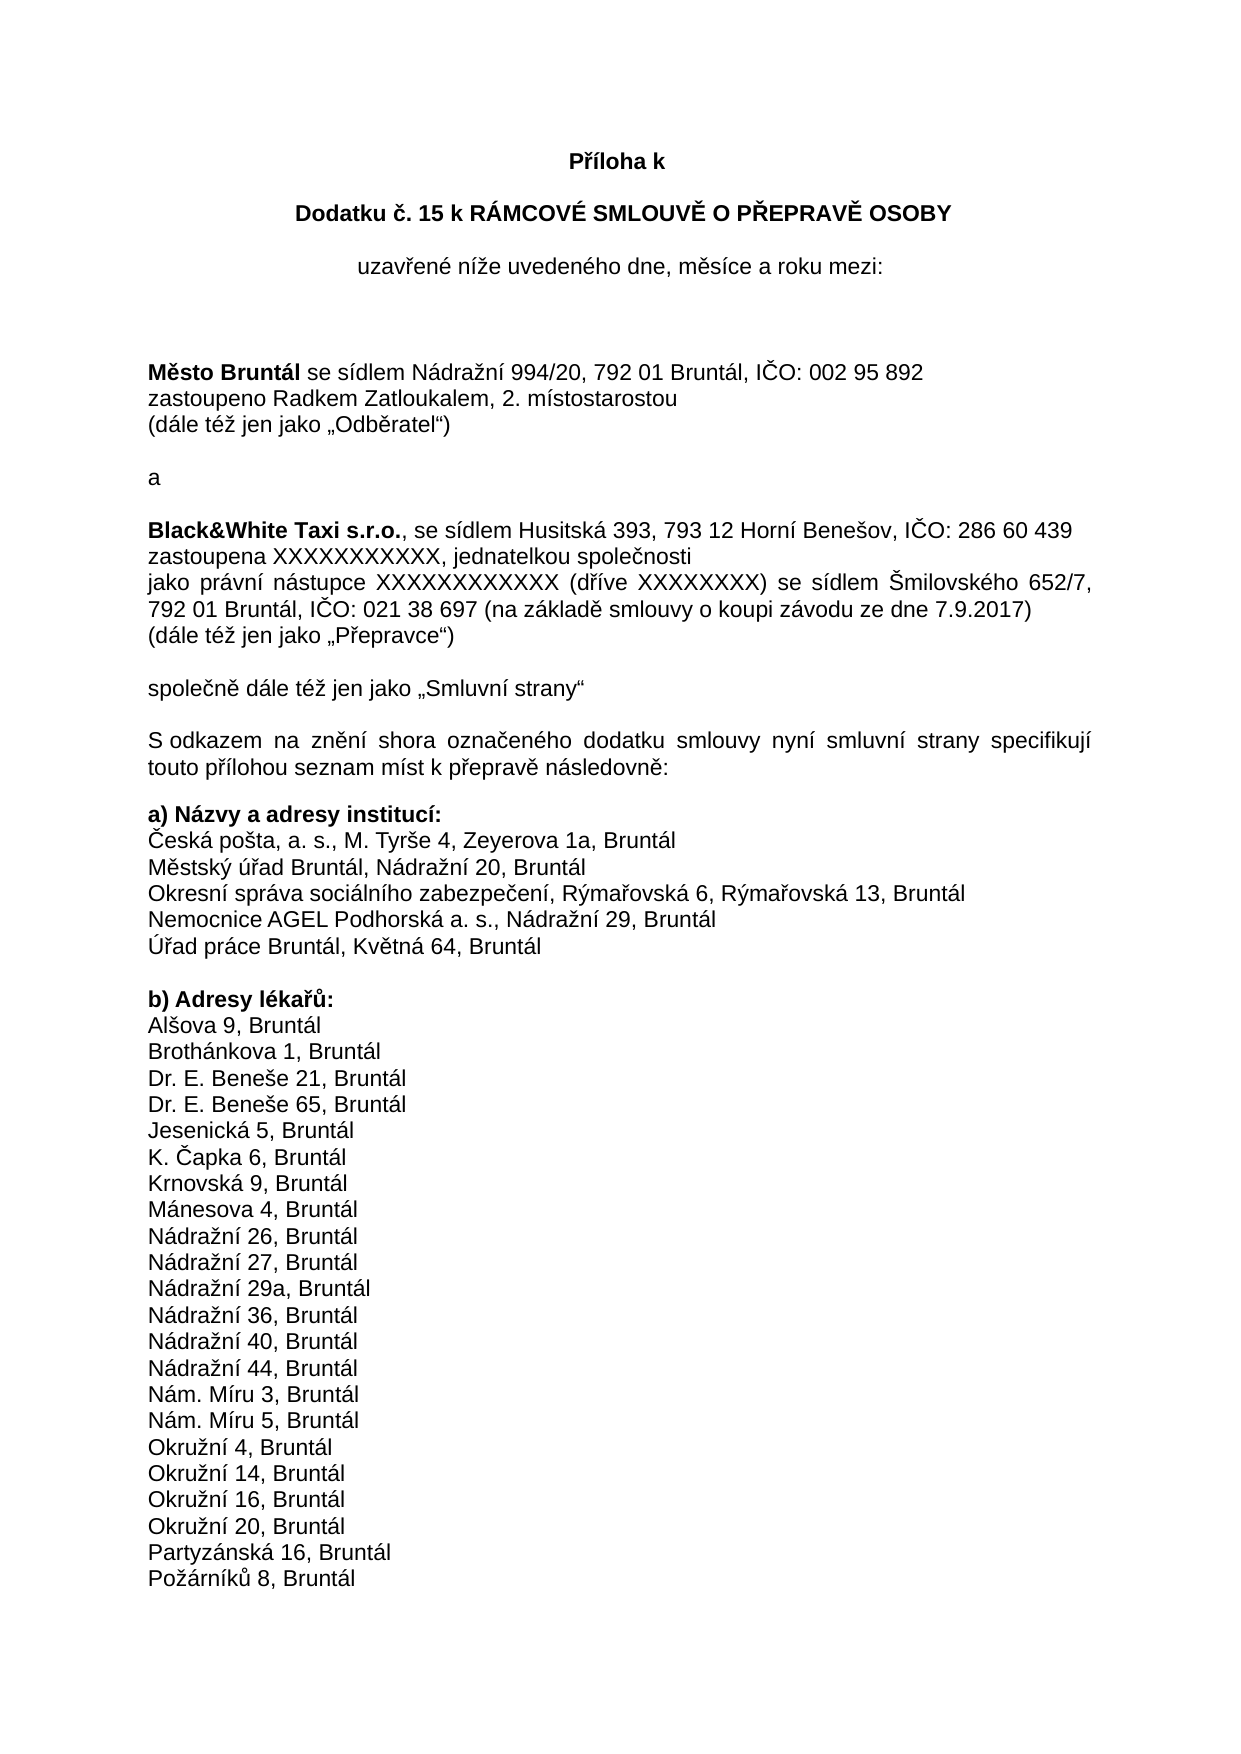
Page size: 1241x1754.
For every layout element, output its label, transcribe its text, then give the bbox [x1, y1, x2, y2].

text a [148, 464, 1092, 490]
text Brothánkova 1, Bruntál [148, 1038, 1092, 1064]
text Alšova 9, Bruntál [148, 1012, 1092, 1038]
text Mánesova 4, Bruntál [148, 1196, 1092, 1223]
text Česká pošta, a. s., M. Tyrše 4, Zeyerova 1a, Bruntál [148, 827, 1092, 854]
text Partyzánská 16, Bruntál [148, 1539, 1092, 1565]
text Okružní 20, Bruntál [148, 1513, 1092, 1539]
text Okresní správa sociálního zabezpečení, Rýmařovská 6, Rýmařovská 13, Bruntál [148, 880, 1092, 906]
text Nádražní 26, Bruntál [148, 1223, 1092, 1249]
text Příloha k [148, 148, 1092, 174]
text Dodatku č. 15 k RÁMCOVÉ SMLOUVĚ O PŘEPRAVĚ OSOBY [148, 200, 1092, 227]
text b) Adresy lékařů: [148, 986, 1092, 1012]
text Nádražní 44, Bruntál [148, 1354, 1092, 1381]
text Okružní 16, Bruntál [148, 1486, 1092, 1513]
text Město Bruntál se sídlem Nádražní 994/20, 792 01 Bruntál, IČO: 002 95 892 [148, 358, 1092, 385]
text zastoupeno Radkem Zatloukalem, 2. místostarostou [148, 385, 1092, 411]
text Nádražní 29a, Bruntál [148, 1275, 1092, 1302]
text Jesenická 5, Bruntál [148, 1117, 1092, 1144]
text uzavřené níže uvedeného dne, měsíce a roku mezi: [148, 253, 1092, 279]
text Městský úřad Bruntál, Nádražní 20, Bruntál [148, 854, 1092, 880]
text Black&White Taxi s.r.o., se sídlem Husitská 393, 793 12 Horní Benešov, IČO: 286 60 439 [148, 517, 1092, 543]
text Dr. E. Beneše 65, Bruntál [148, 1091, 1092, 1117]
text Okružní 4, Bruntál [148, 1433, 1092, 1460]
text Nám. Míru 5, Bruntál [148, 1407, 1092, 1433]
text K. Čapka 6, Bruntál [148, 1144, 1092, 1170]
text Nádražní 36, Bruntál [148, 1302, 1092, 1328]
text Nemocnice AGEL Podhorská a. s., Nádražní 29, Bruntál [148, 906, 1092, 933]
text Dr. E. Beneše 21, Bruntál [148, 1064, 1092, 1091]
text Nám. Míru 3, Bruntál [148, 1381, 1092, 1407]
text (dále též jen jako „Odběratel“) [148, 411, 1092, 438]
text Nádražní 40, Bruntál [148, 1328, 1092, 1354]
text Požárníků 8, Bruntál [148, 1565, 1092, 1592]
text S odkazem na znění shora označeného dodatku smlouvy nyní smluvní strany specifikují touto přílohou seznam míst k přepravě následovně: [148, 727, 1092, 780]
text a) Názvy a adresy institucí: [148, 801, 1092, 827]
text Úřad práce Bruntál, Květná 64, Bruntál [148, 933, 1092, 959]
text jako právní nástupce XXXXXXXXXXXX (dříve XXXXXXXX) se sídlem Šmilovského 652/7, 792 01 Bruntál, IČO: 021 38 697 (na základě smlouvy o koupi závodu ze dne 7.9.2017) [148, 569, 1092, 622]
text zastoupena XXXXXXXXXXX, jednatelkou společnosti [148, 543, 1092, 569]
text Krnovská 9, Bruntál [148, 1170, 1092, 1196]
text (dále též jen jako „Přepravce“) [148, 622, 1092, 648]
text společně dále též jen jako „Smluvní strany“ [148, 675, 1092, 701]
text Okružní 14, Bruntál [148, 1460, 1092, 1486]
text Nádražní 27, Bruntál [148, 1249, 1092, 1275]
